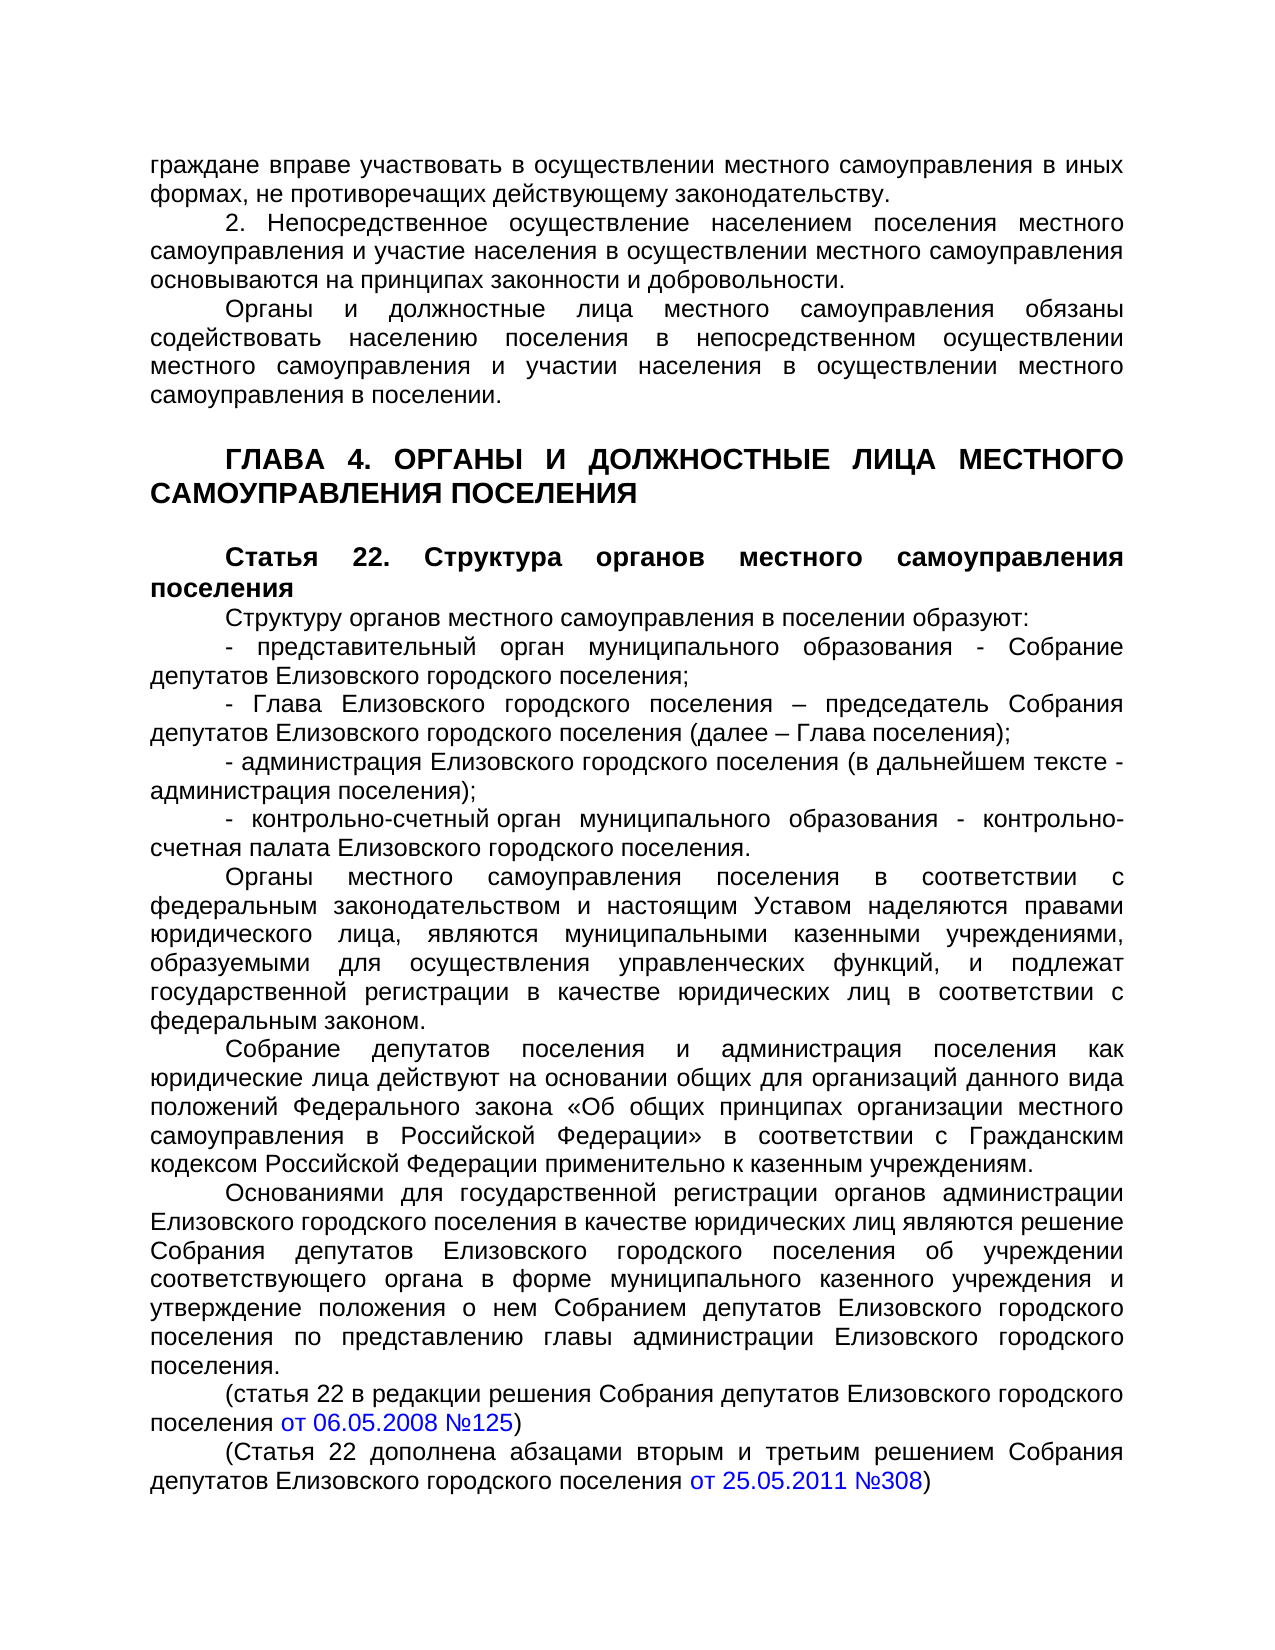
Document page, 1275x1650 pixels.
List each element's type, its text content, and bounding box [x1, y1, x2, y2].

text (статья 22 в редакции решения Собрания депутатов Елизовского городского поселения от 06.05.2008 №125) [150, 1379, 1125, 1437]
text Структуру органов местного самоуправления в поселении образуют: [150, 603, 1125, 632]
text Органы и должностные лица местного самоуправления обязаны содействовать населению поселения в непосредственном осуществлении местного самоуправления и участии населения в осуществлении местного самоуправления в поселении. [150, 294, 1125, 409]
text 2. Непосредственное осуществление населением поселения местного самоуправления и участие населения в осуществлении местного самоуправления основываются на принципах законности и добровольности. [150, 207, 1125, 294]
text Основаниями для государственной регистрации органов администрации Елизовского городского поселения в качестве юридических лиц являются решение Собрания депутатов Елизовского городского поселения об учреждении соответствующего органа в форме муниципального казенного учреждения и утверждение положения о нем Собранием депутатов Елизовского городского поселения по представлению главы администрации Елизовского городского поселения. [150, 1178, 1125, 1379]
text - администрация Елизовского городского поселения (в дальнейшем тексте - администрация поселения); [150, 747, 1125, 804]
text Собрание депутатов поселения и администрация поселения как юридические лица действуют на основании общих для организаций данного вида положений Федерального закона «Об общих принципах организации местного самоуправления в Российской Федерации» в соответствии с Гражданским кодексом Российской Федерации применительно к казенным учреждениям. [150, 1034, 1125, 1178]
text ГЛАВА 4. ОРГАНЫ И ДОЛЖНОСТНЫЕ ЛИЦА МЕСТНОГО САМОУПРАВЛЕНИЯ ПОСЕЛЕНИЯ [150, 442, 1125, 509]
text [150, 150, 1125, 207]
text - контрольно-счетный орган муниципального образования - контрольно-счетная палата Елизовского городского поселения. [150, 804, 1125, 862]
text Органы местного самоуправления поселения в соответствии с федеральным законодательством и настоящим Уставом наделяются правами юридического лица, являются муниципальными казенными учреждениями, образуемыми для осуществления управленческих функций, и подлежат государственной регистрации в качестве юридических лиц в соответствии с федеральным законом. [150, 862, 1125, 1034]
text (Статья 22 дополнена абзацами вторым и третьим решением Собрания депутатов Елизовского городского поселения от 25.05.2011 №308) [150, 1437, 1125, 1494]
text - Глава Елизовского городского поселения – председатель Собрания депутатов Елизовского городского поселения (далее – Глава поселения); [150, 689, 1125, 747]
text Статья 22. Структура органов местного самоуправления поселения [150, 541, 1125, 603]
text - представительный орган муниципального образования - Собрание депутатов Елизовского городского поселения; [150, 632, 1125, 689]
